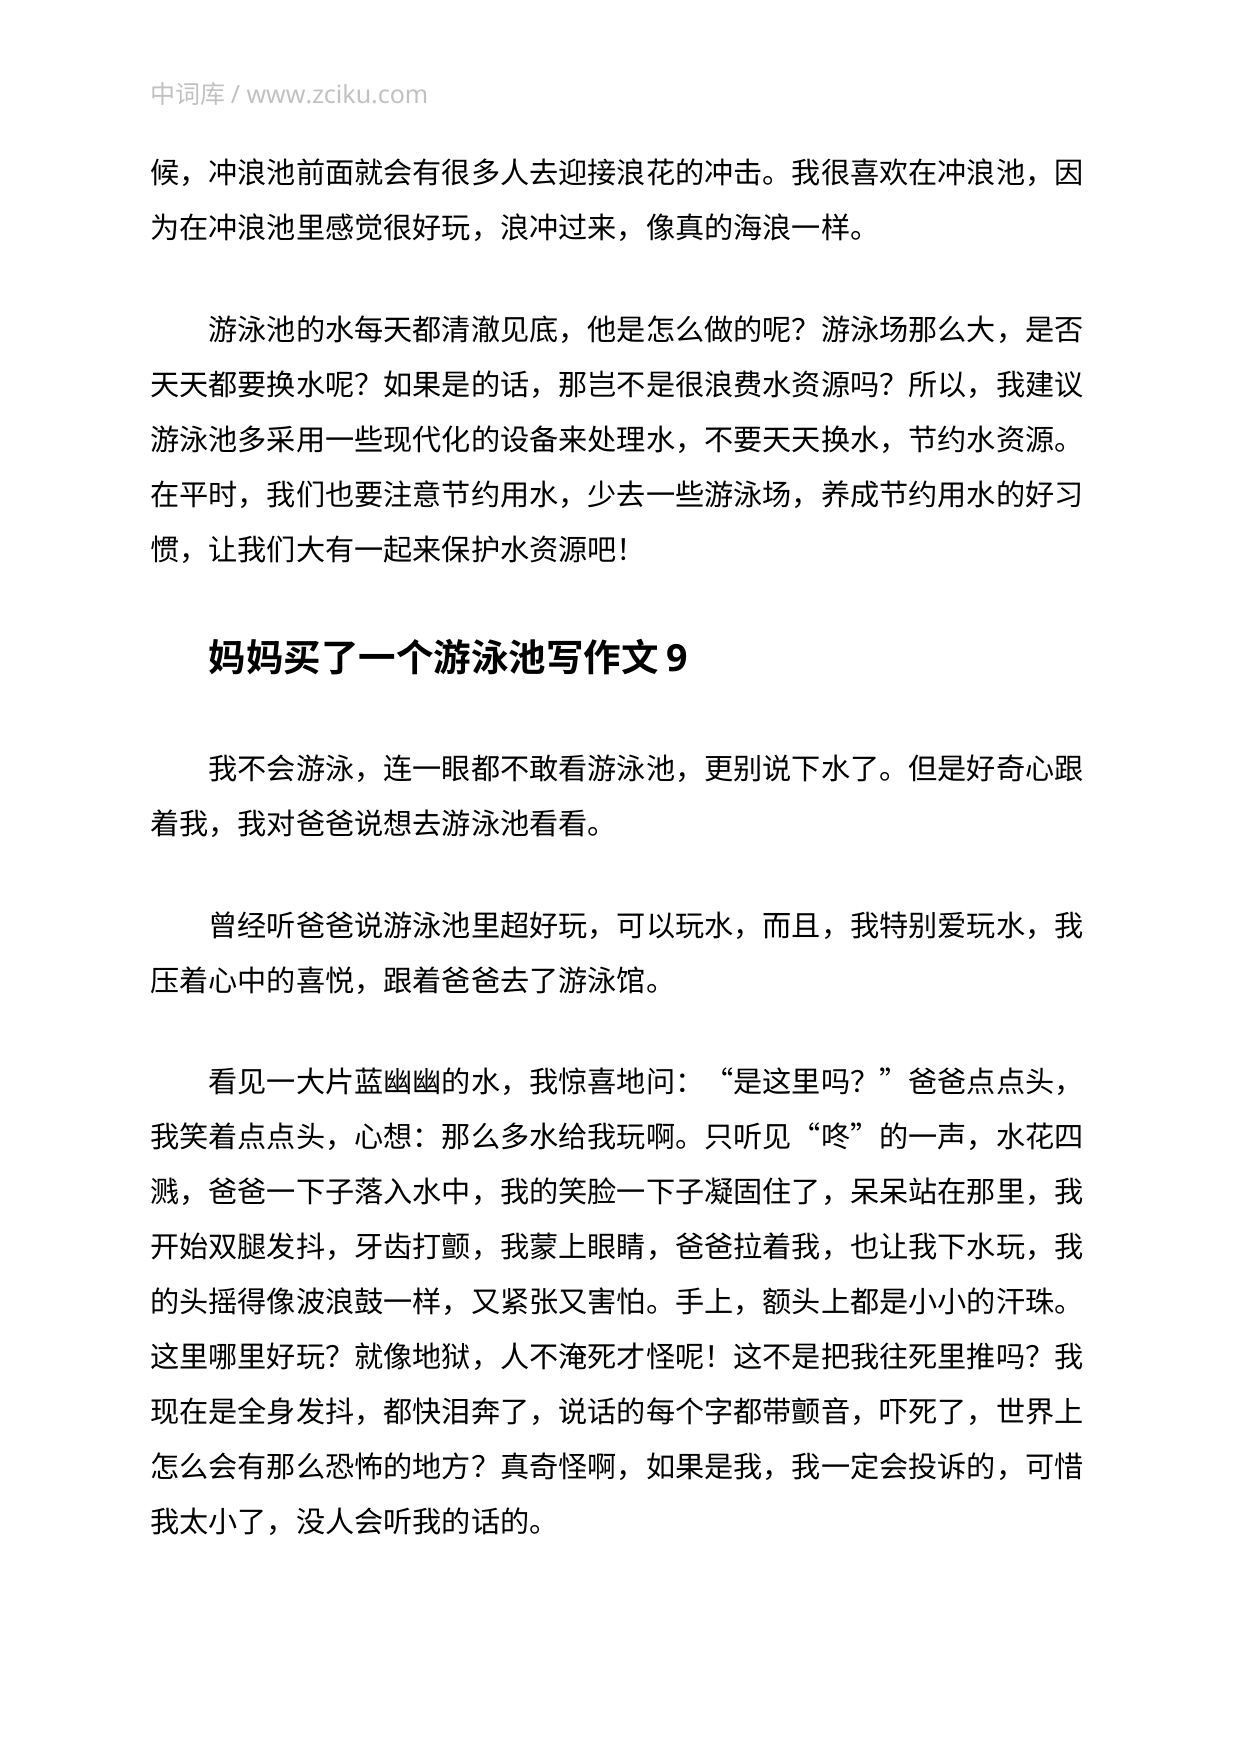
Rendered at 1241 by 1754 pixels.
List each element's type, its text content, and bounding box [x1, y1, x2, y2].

text 曾经听爸爸说游泳池里超好玩，可以玩水，而且，我特别爱玩水，我压着心中的喜悦，跟着爸爸去了游泳馆。 [150, 902, 1090, 999]
text 看见一大片蓝幽幽的水，我惊喜地问：“是这里吗？”爸爸点点头，我笑着点点头，心想：那么多水给我玩啊。只听见“咚”的一声，水花四溅，爸爸一下子落入水中，我的笑脸一下子凝固住了，呆呆站在那里，我开始双腿发抖，牙齿打颤，我蒙上眼睛，爸爸拉着我，也让我下水玩，我的头摇得像波浪鼓一样，又紧张又害怕。手上，额头上都是小小的汗珠。这里哪里好玩？就像地狱，人不淹死才怪呢！这不是把我往死里推吗？我现在是全身发抖，都快泪奔了，说话的每个字都带颤音，吓死了，世界上怎么会有那么恐怖的地方？真奇怪啊，如果是我，我一定会投诉的，可惜我太小了，没人会听我的话的。 [150, 1059, 1090, 1540]
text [150, 150, 1090, 247]
text 妈妈买了一个游泳池写作文9 [150, 628, 1090, 682]
text 我不会游泳，连一眼都不敢看游泳池，更别说下水了。但是好奇心跟着我，我对爸爸说想去游泳池看看。 [150, 746, 1090, 843]
text 游泳池的水每天都清澈见底，他是怎么做的呢？游泳场那么大，是否天天都要换水呢？如果是的话，那岂不是很浪费水资源吗？所以，我建议游泳池多采用一些现代化的设备来处理水，不要天天换水，节约水资源。在平时，我们也要注意节约用水，少去一些游泳场，养成节约用水的好习惯，让我们大有一起来保护水资源吧！ [150, 307, 1090, 568]
